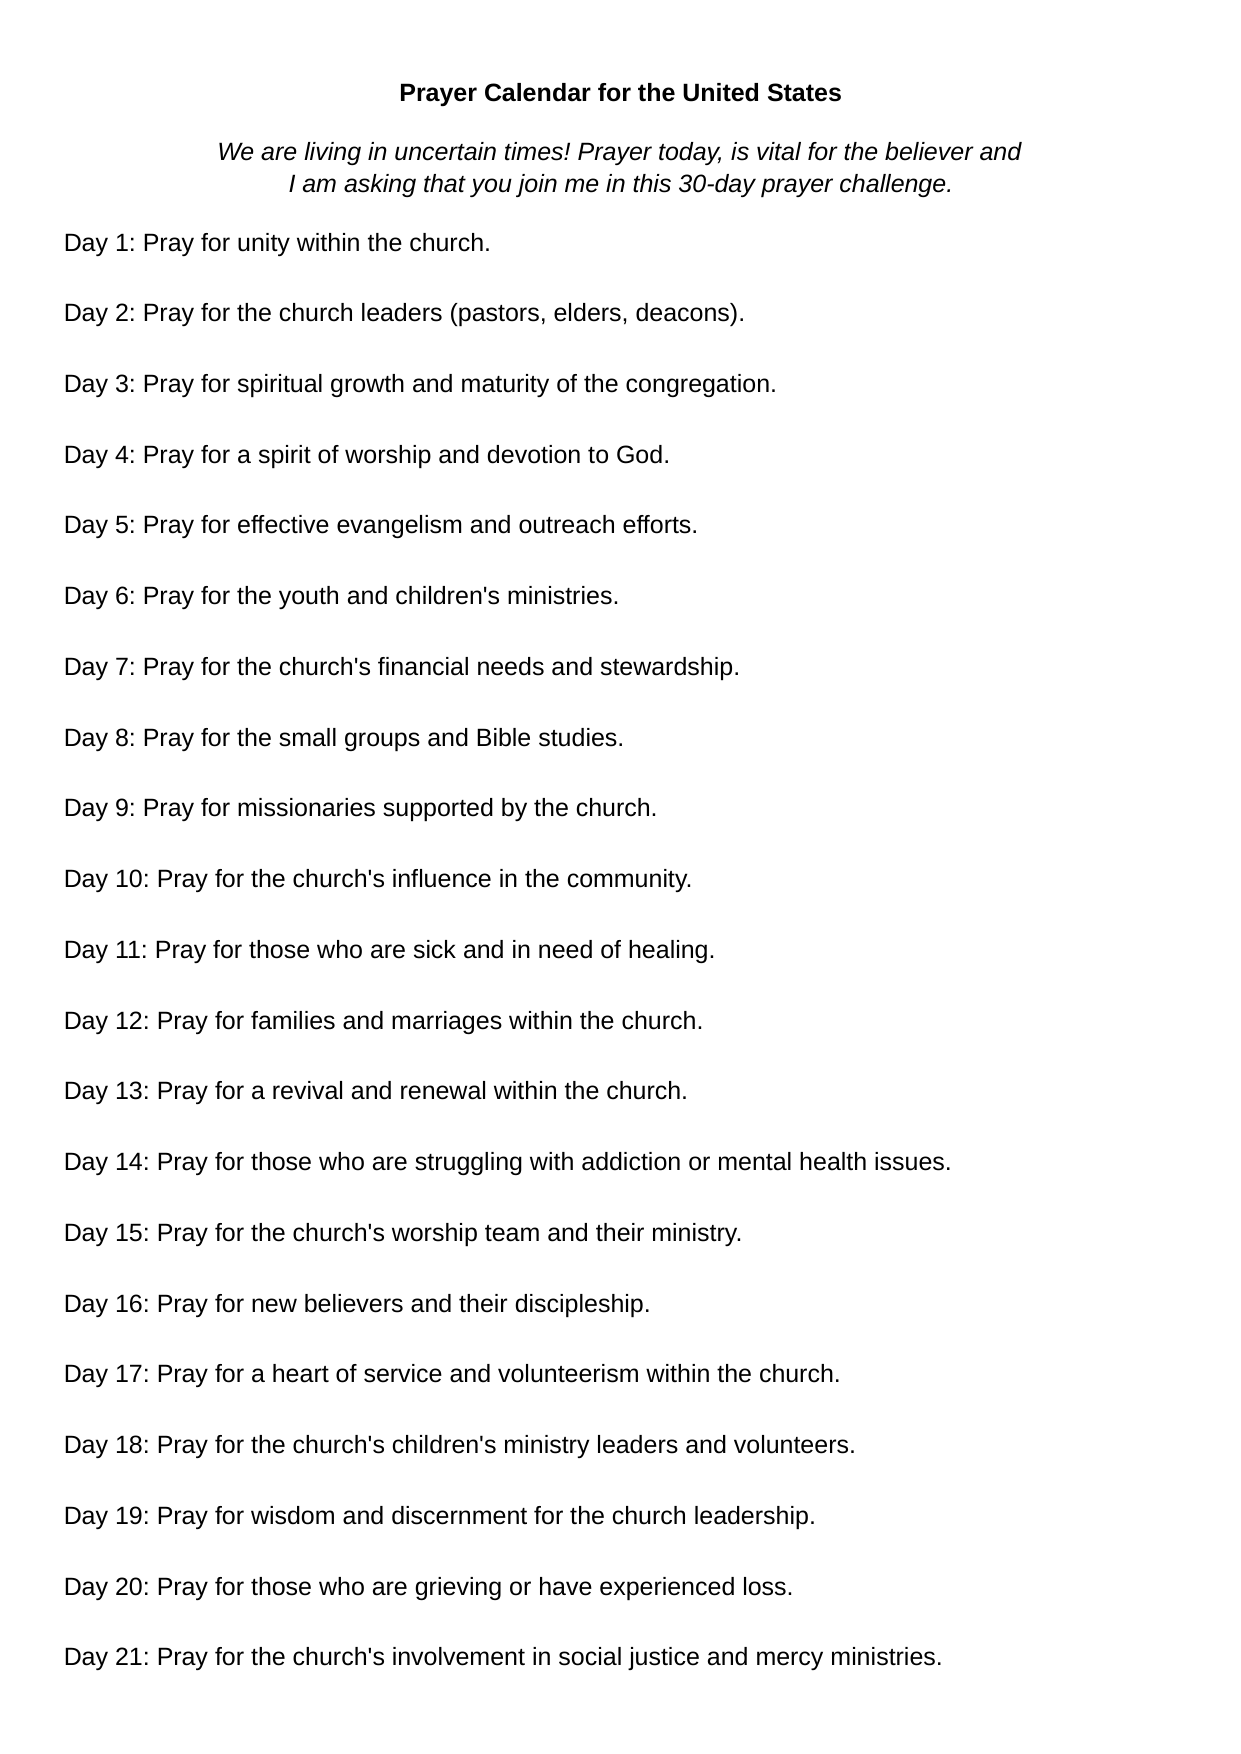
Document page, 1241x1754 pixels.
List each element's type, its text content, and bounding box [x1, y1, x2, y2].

text Day 18: Pray for the church's children's ministry leaders and volunteers. [63, 1430, 1026, 1459]
text Day 19: Pray for wisdom and discernment for the church leadership. [63, 1501, 1026, 1529]
text Day 5: Pray for effective evangelism and outreach efforts. [63, 511, 1026, 539]
text Day 10: Pray for the church's influence in the community. [63, 864, 1026, 893]
text Day 13: Pray for a revival and renewal within the church. [63, 1076, 1026, 1105]
text Prayer Calendar for the United States [215, 78, 1026, 107]
text Day 3: Pray for spiritual growth and maturity of the congregation. [63, 369, 1026, 398]
text Day 14: Pray for those who are struggling with addiction or mental health issues. [63, 1147, 1026, 1176]
text Day 2: Pray for the church leaders (pastors, elders, deacons). [63, 298, 1026, 327]
text Day 11: Pray for those who are sick and in need of healing. [63, 935, 1026, 964]
text Day 20: Pray for those who are grieving or have experienced loss. [63, 1571, 1026, 1600]
text Day 4: Pray for a spirit of worship and devotion to God. [63, 440, 1026, 468]
text Day 15: Pray for the church's worship team and their ministry. [63, 1218, 1026, 1247]
text Day 16: Pray for new believers and their discipleship. [63, 1288, 1026, 1317]
text We are living in uncertain times! Prayer today, is vital for the believer and I am asking that you join me in this 30-day prayer challenge. [215, 137, 1026, 197]
text Day 21: Pray for the church's involvement in social justice and mercy ministries. [63, 1642, 1026, 1671]
text Day 12: Pray for families and marriages within the church. [63, 1006, 1026, 1034]
text Day 6: Pray for the youth and children's ministries. [63, 581, 1026, 610]
text Day 17: Pray for a heart of service and volunteerism within the church. [63, 1359, 1026, 1388]
text Day 8: Pray for the small groups and Bible studies. [63, 723, 1026, 751]
text Day 7: Pray for the church's financial needs and stewardship. [63, 652, 1026, 681]
text Day 1: Pray for unity within the church. [63, 228, 1026, 256]
text Day 9: Pray for missionaries supported by the church. [63, 793, 1026, 822]
